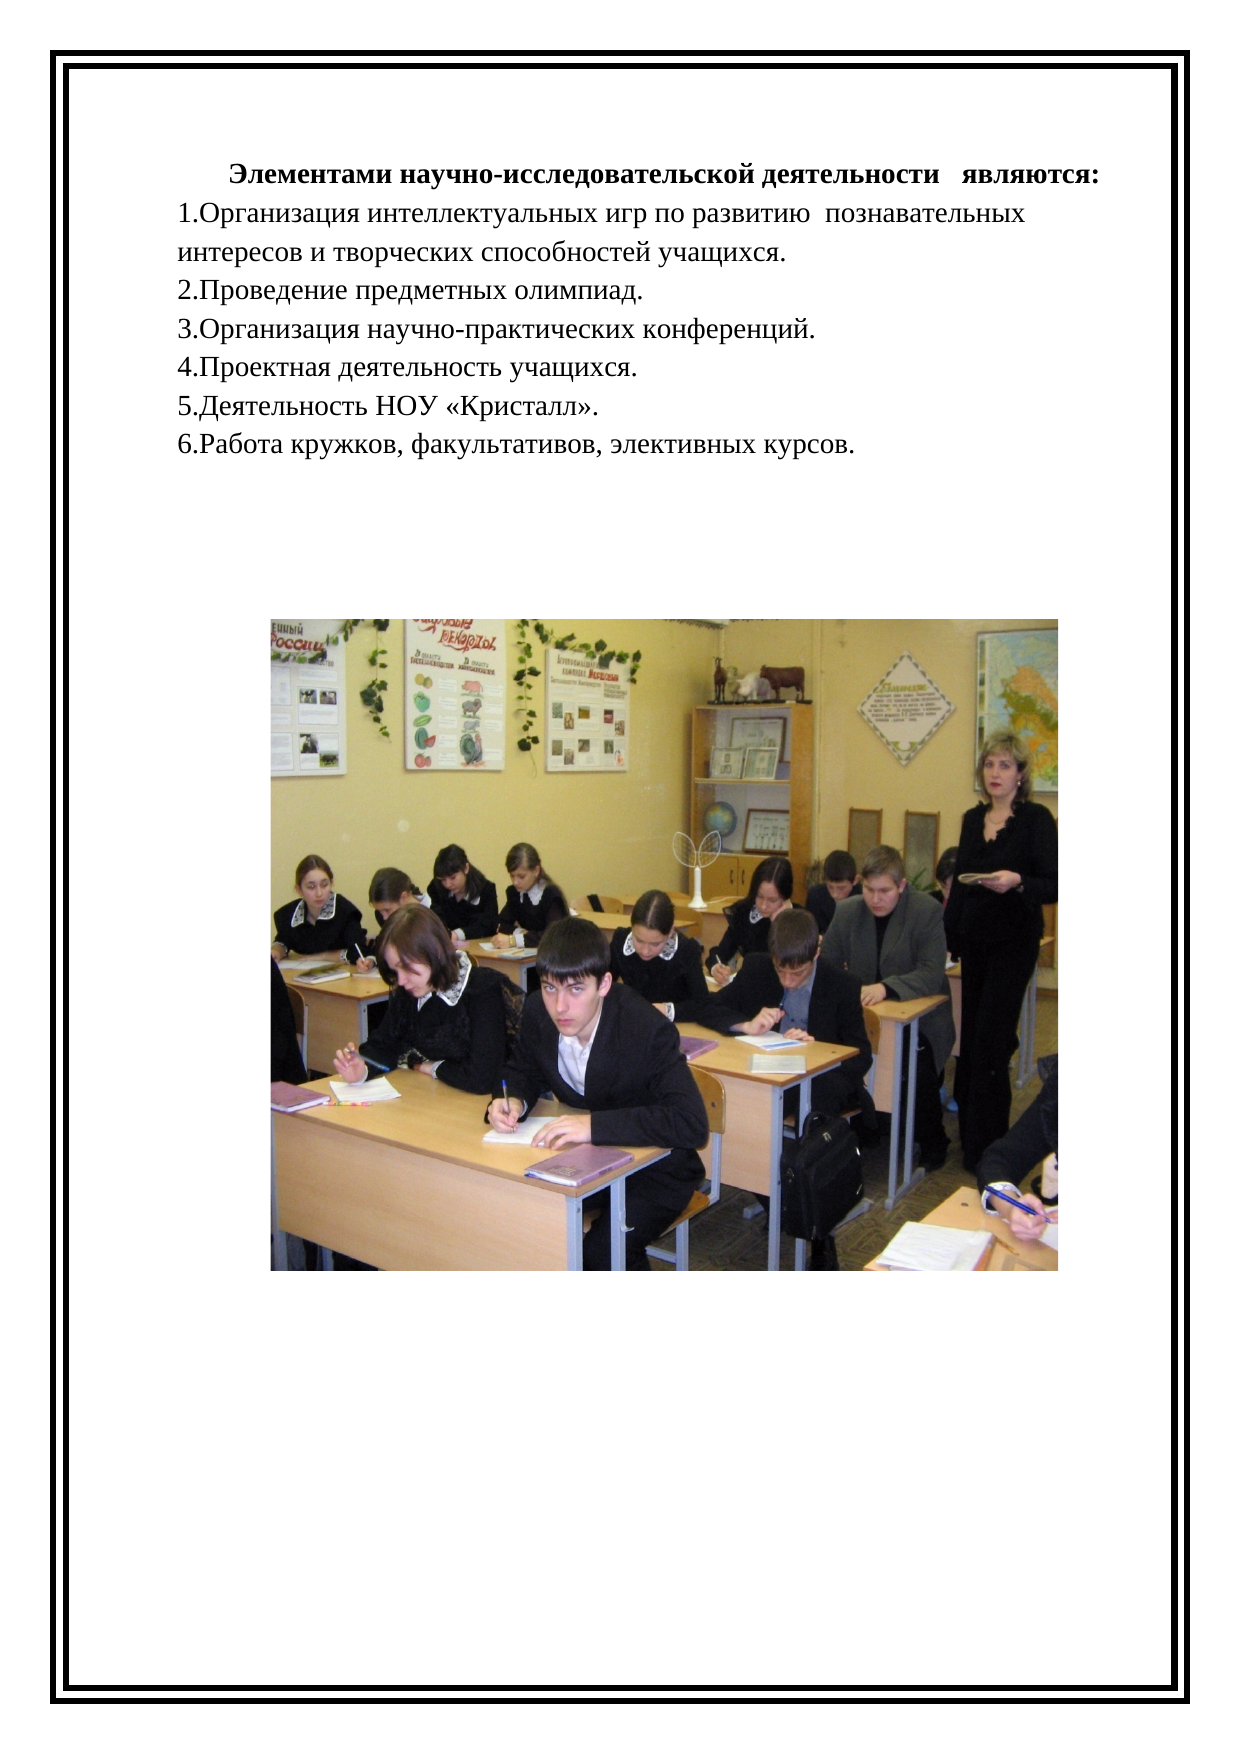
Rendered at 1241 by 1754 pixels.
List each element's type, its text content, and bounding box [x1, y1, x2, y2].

text Элементами научно-исследовательской деятельности являются: [177, 157, 1152, 190]
text 5.Деятельность НОУ «Кристалл». [177, 388, 1152, 421]
text 2.Проведение предметных олимпиад. [177, 272, 1152, 306]
text 6.Работа кружков, факультативов, элективных курсов. [177, 426, 1152, 460]
text 3.Организация научно-практических конференций. [177, 311, 1152, 344]
text 1.Организация интеллектуальных игр по развитию познавательных интересов и творческих способностей учащихся. [177, 195, 1152, 267]
text 4.Проектная деятельность учащихся. [177, 349, 1152, 383]
picture [270, 619, 1059, 1271]
